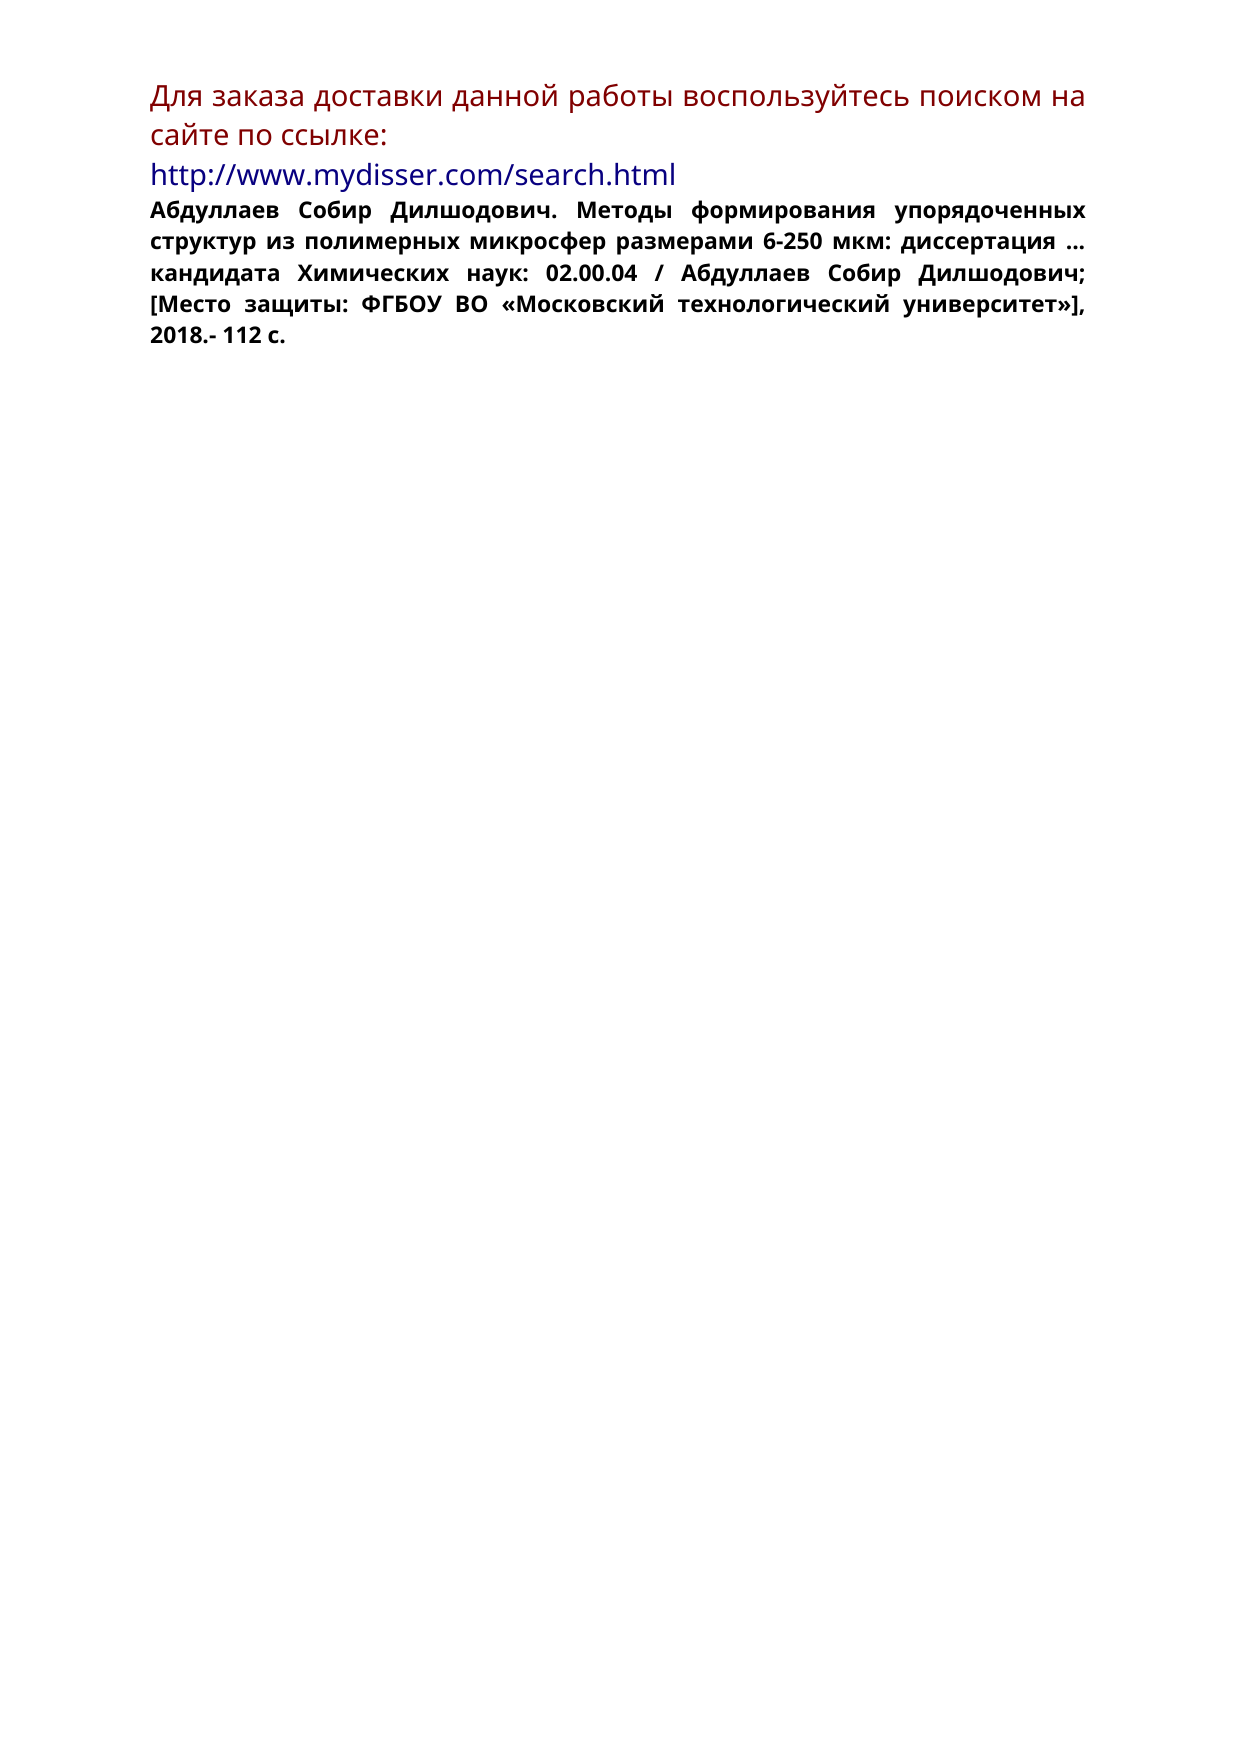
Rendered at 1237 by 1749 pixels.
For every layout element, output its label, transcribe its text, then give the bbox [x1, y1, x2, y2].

text Абдуллаев Собир Дилшодович. Методы формирования упорядоченных структур из полимерных микросфер размерами 6-250 мкм: диссертация ... кандидата Химических наук: 02.00.04 / Абдуллаев Собир Дилшодович;[Место защиты: ФГБОУ ВО «Московский технологический университет»], 2018.- 112 с. [150, 194, 1086, 350]
